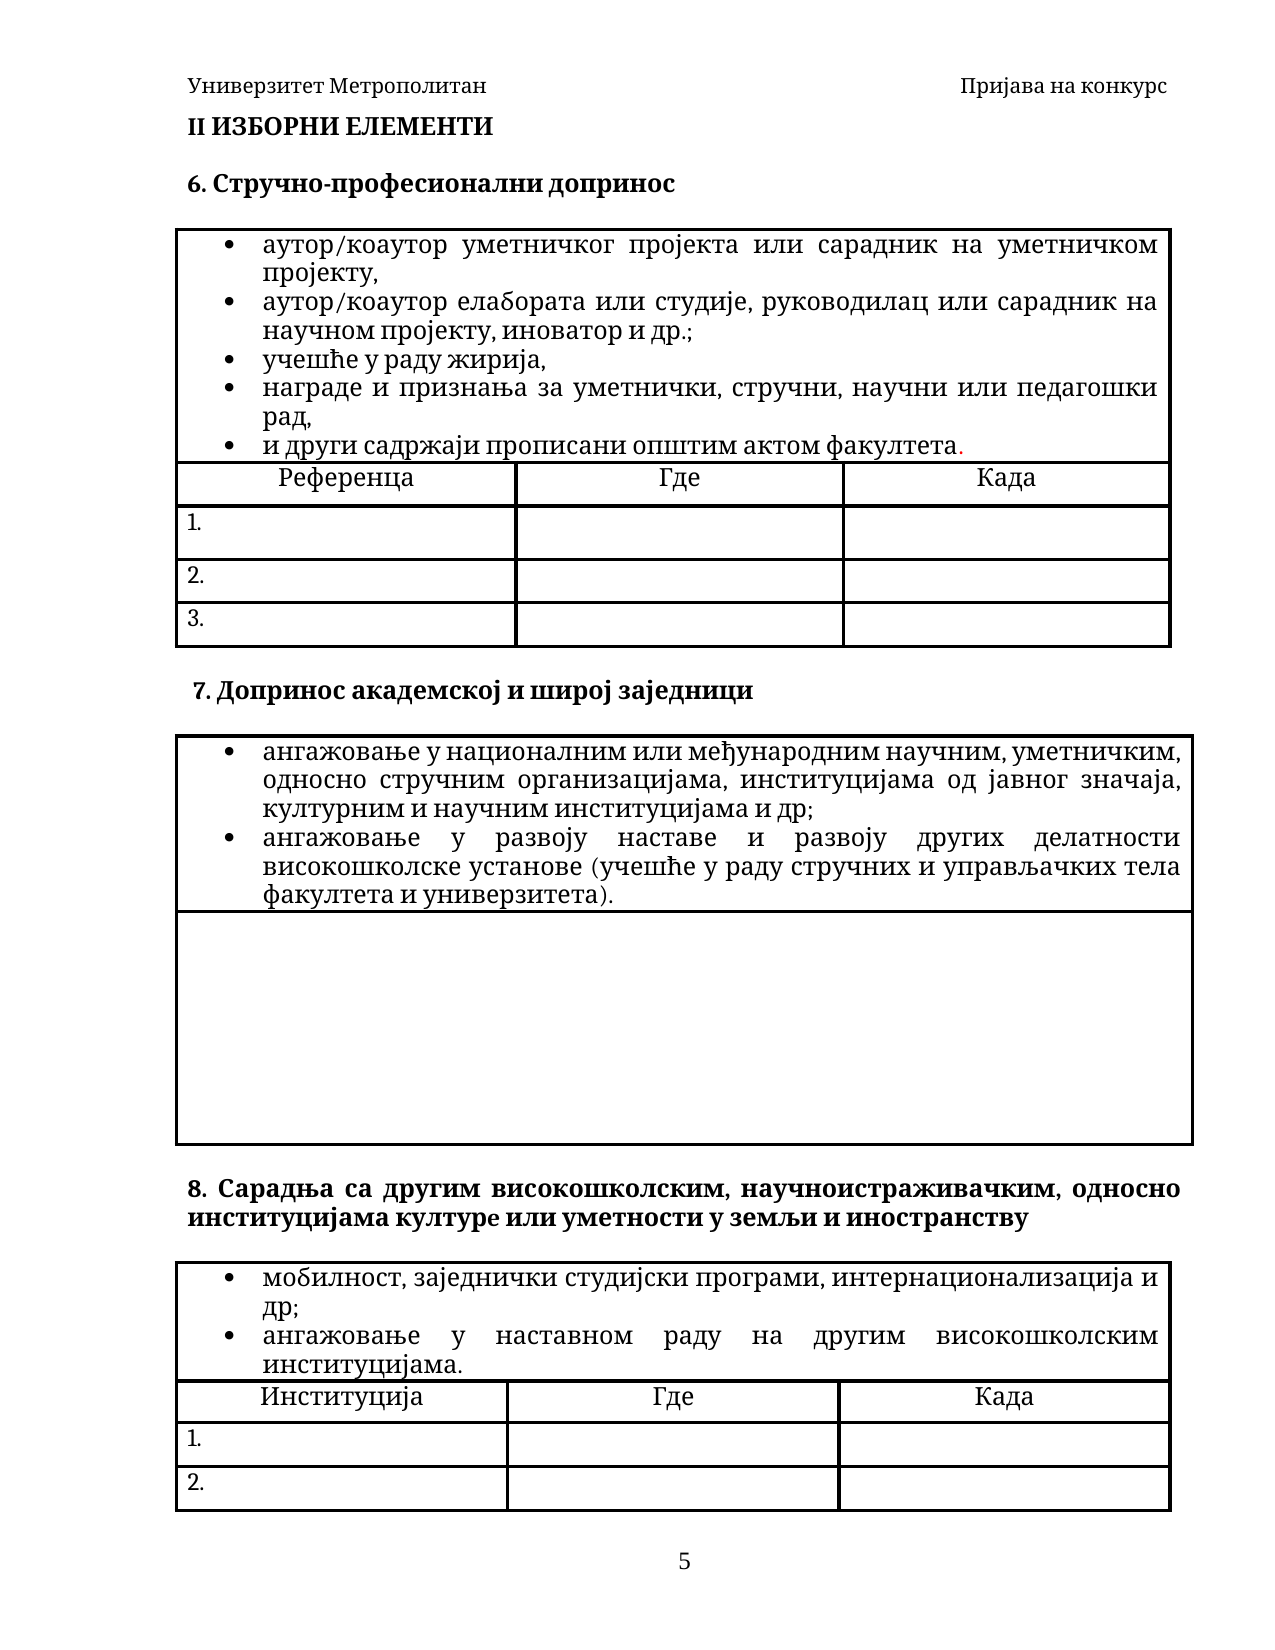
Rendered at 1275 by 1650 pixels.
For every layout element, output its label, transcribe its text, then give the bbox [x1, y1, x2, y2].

table_cell [509, 1468, 837, 1509]
table_cell 2. [178, 1468, 506, 1509]
text 6. Стручно-професионални допринос [187, 170, 1181, 199]
table_cell [841, 1468, 1168, 1509]
table_header аутор/коаутор уметничког пројекта или сарадник на уметничком пројекту, аутор/коаутор елабората или студије, руководилац или сарадник на научном пројекту, иноватор и др.; учешће у раду жирија, награде и признања за уметнички, стручни, научни или педагошки рад, и други садржаји прописани општим актом факултета. [178, 231, 1168, 461]
text 7. Допринос академској и широј заједници [187, 677, 1181, 706]
table_cell [841, 1424, 1168, 1465]
text 8. Сарадња са другим високошколским, научноистраживачким, односно институцијама културe или уметности у земљи и иностранству [187, 1175, 1181, 1232]
table_cell [845, 508, 1168, 557]
table_cell 2. [178, 561, 514, 601]
table_cell 1. [178, 1424, 506, 1465]
table_cell Институција [178, 1383, 506, 1421]
table_cell [518, 508, 842, 557]
table_header ангажовање у националним или међународним научним, уметничким, односно стручним организацијама, институцијама од јавног значаја, културним и научним институцијама и др; ангажовање у развоју наставе и развоју других делатности високошколске установе (учешће у раду стручних и управљачких тела факултета и универзитета). [178, 738, 1191, 910]
table_cell [845, 604, 1168, 645]
table_cell [509, 1424, 837, 1465]
table_cell Где [509, 1383, 837, 1421]
table_header мобилност, заједнички студијски програми, интернационализација и др; ангажовање у наставном раду на другим високошколским институцијама. [178, 1264, 1168, 1379]
table_cell Референца [178, 464, 514, 504]
table_cell [518, 561, 842, 601]
table_cell Када [841, 1383, 1168, 1421]
table_cell Када [845, 464, 1168, 504]
table_cell [845, 561, 1168, 601]
table_cell [518, 604, 842, 645]
text II ИЗБОРНИ ЕЛЕМЕНТИ [187, 112, 1181, 141]
table_cell 3. [178, 604, 514, 645]
table_cell 1. [178, 508, 514, 557]
table_cell [178, 913, 1191, 1143]
table_cell Где [518, 464, 842, 504]
